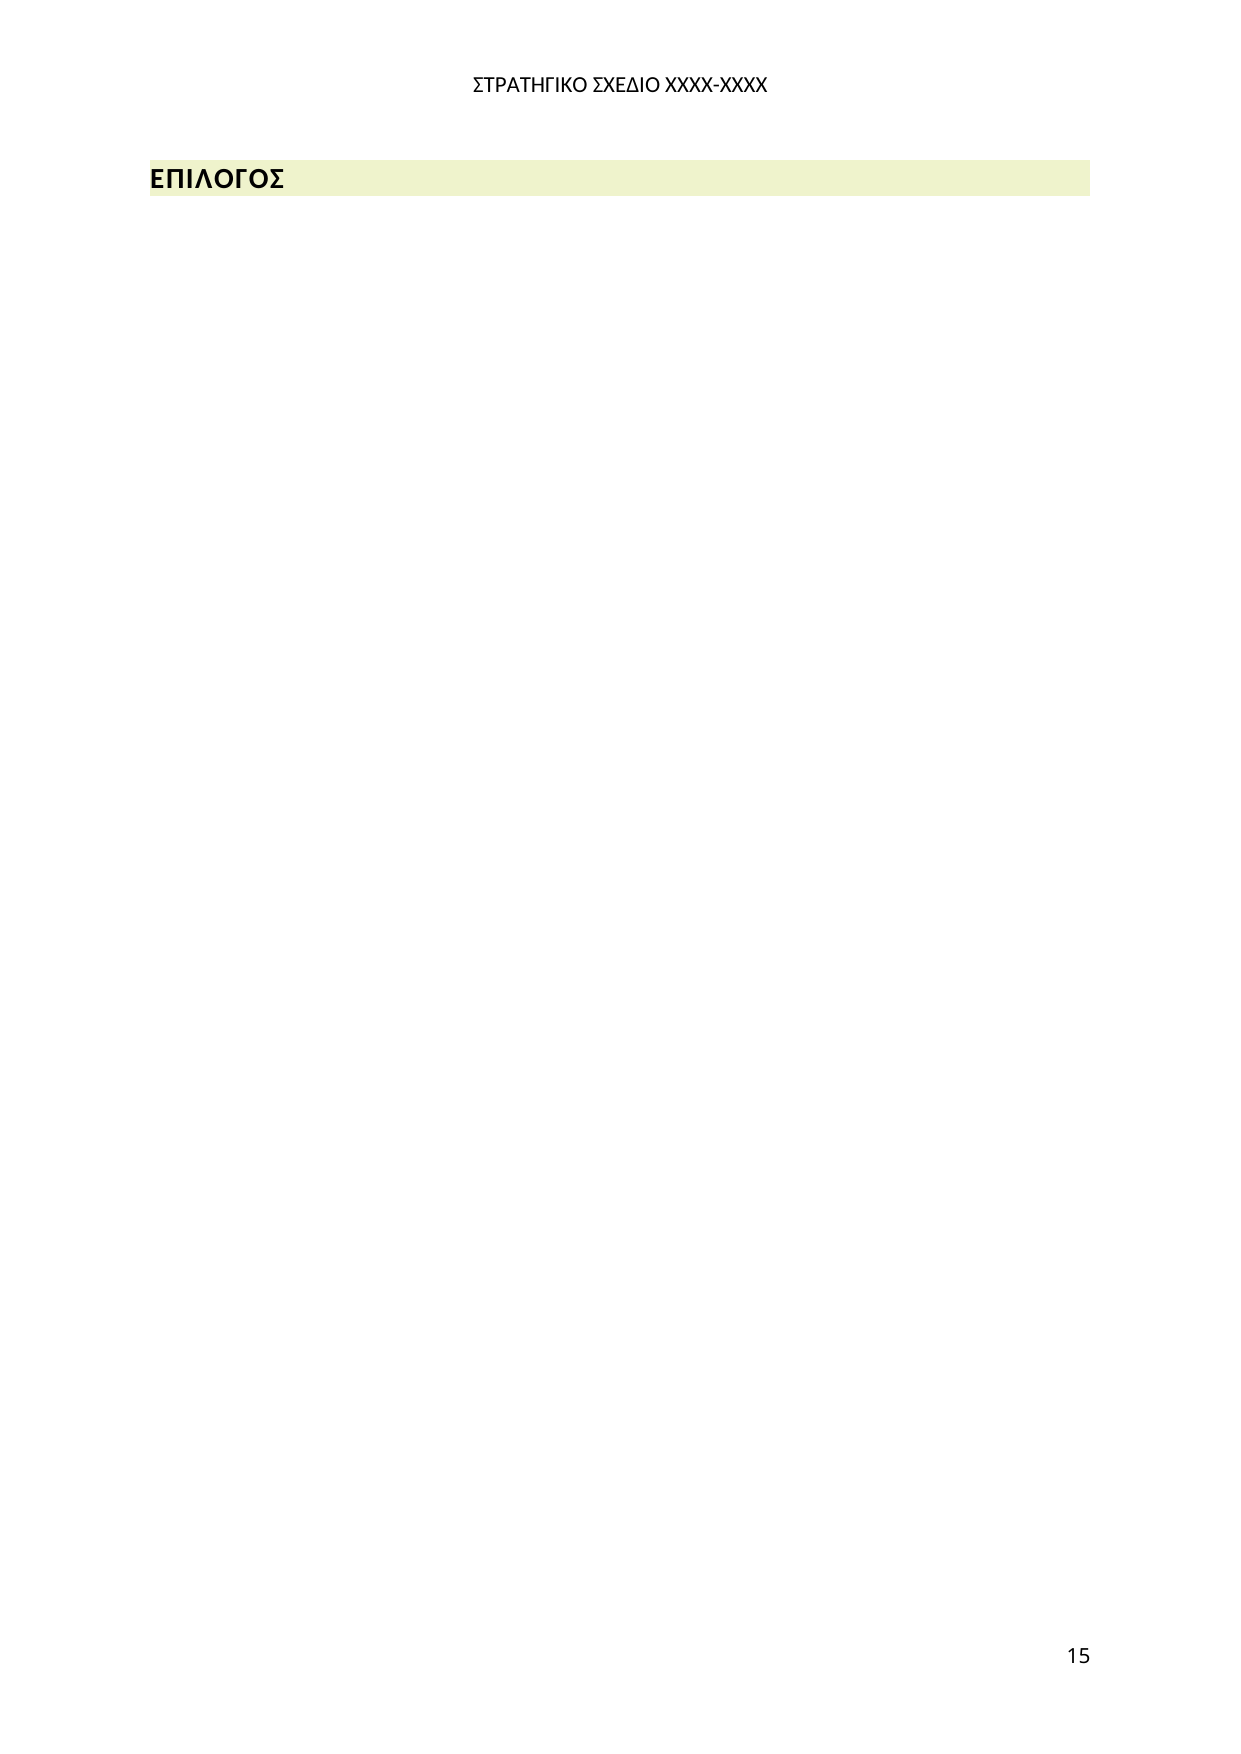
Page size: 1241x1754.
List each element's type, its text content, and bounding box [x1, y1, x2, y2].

subtitle ΕΠΙΛΟΓΟΣ [150, 160, 1090, 196]
